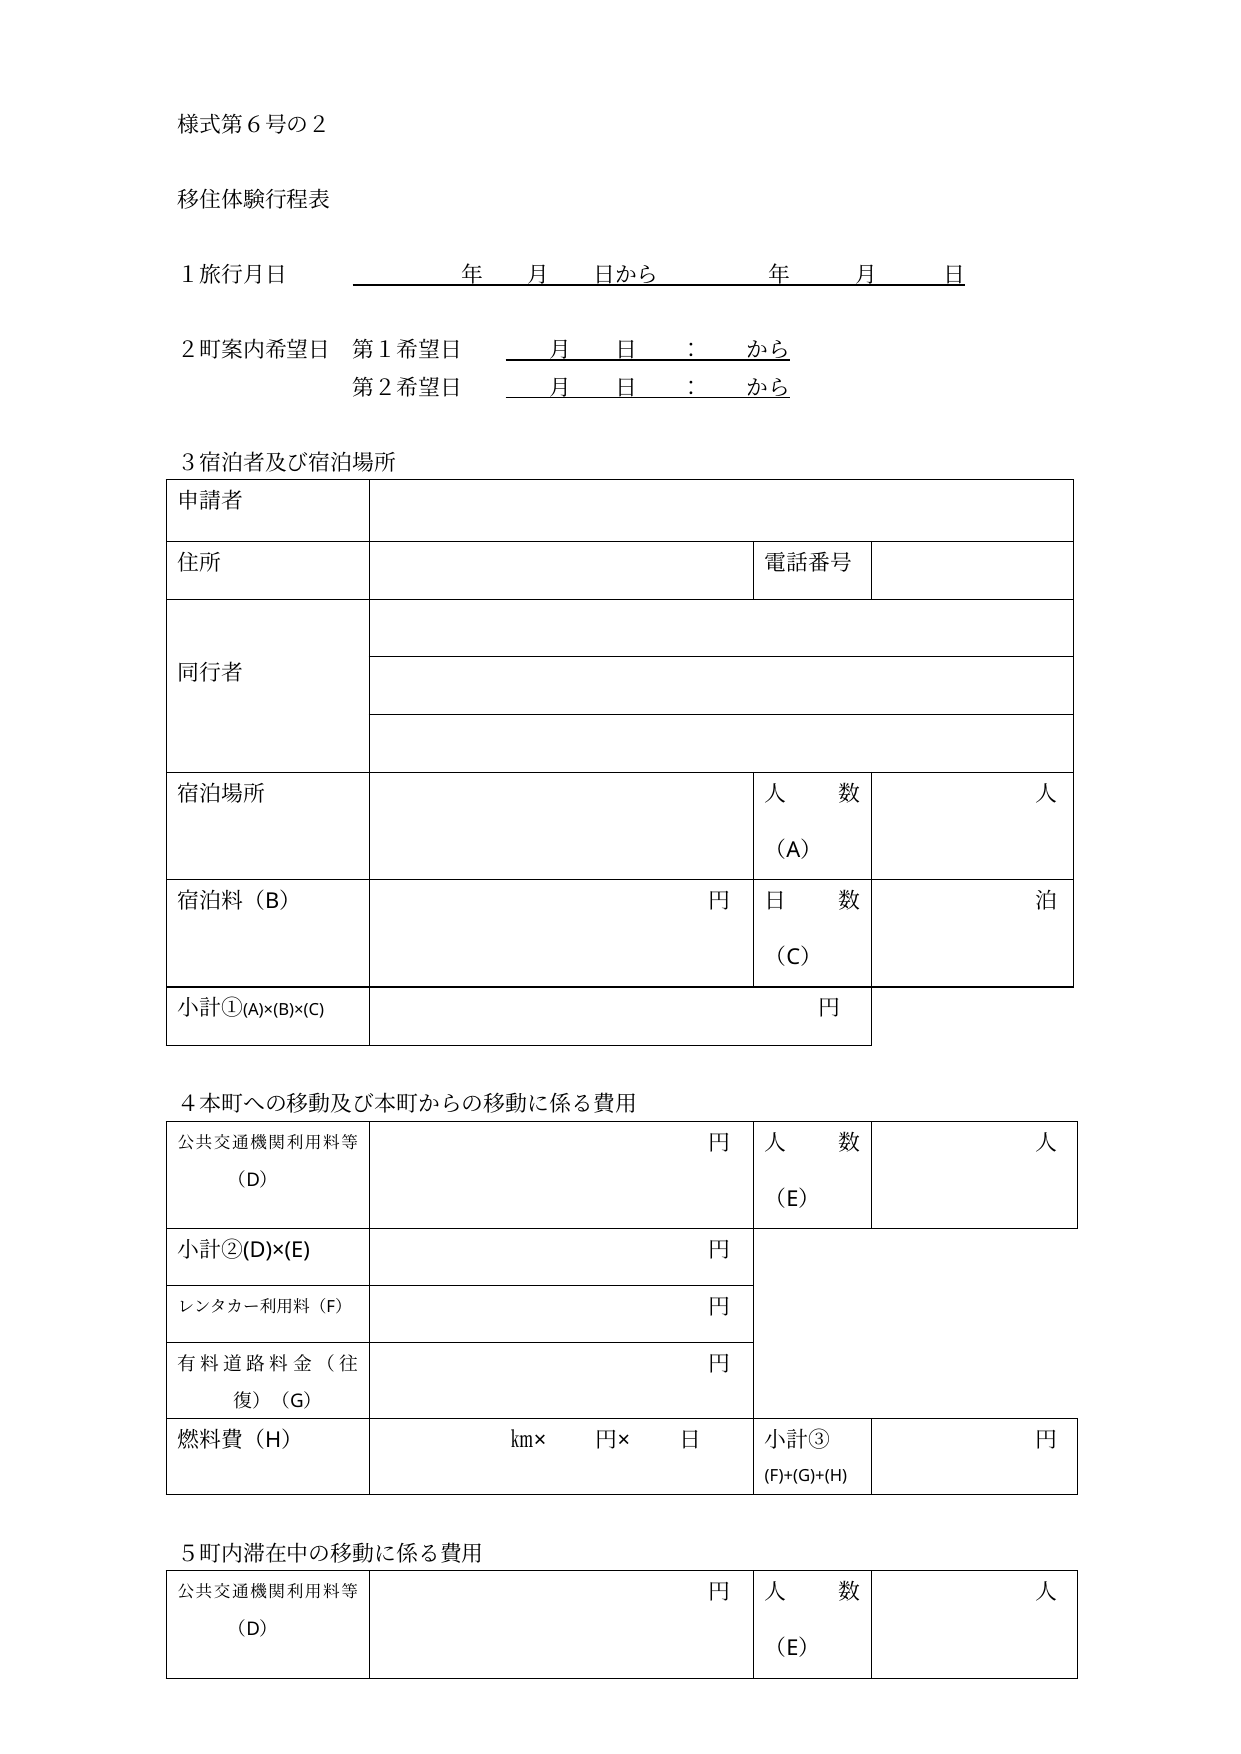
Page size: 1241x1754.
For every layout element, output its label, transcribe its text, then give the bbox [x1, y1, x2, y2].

table_cell 小計②(D)×(E) [167, 1229, 369, 1285]
table_header 人数（E） [754, 1122, 871, 1228]
table_cell 電話番号 [754, 542, 871, 599]
table_cell [872, 542, 1073, 599]
table_cell [370, 600, 1073, 656]
table_cell 円 [370, 1343, 753, 1418]
text 様式第６号の２ [177, 104, 1063, 142]
table_cell 住所 [167, 542, 369, 599]
table_cell 人 [872, 773, 1073, 879]
table_cell レンタカー利用料（F） [167, 1286, 369, 1342]
table_cell [370, 542, 753, 599]
text 移住体験行程表 [177, 179, 1063, 217]
table_header 公共交通機関利用料等（D） [167, 1571, 369, 1677]
table_header 円 [370, 1571, 753, 1677]
table_cell 宿泊場所 [167, 773, 369, 879]
table_cell 円 [370, 1286, 753, 1342]
table_cell ㎞× 円× 日 [370, 1419, 753, 1494]
table_cell 有料道路料金（往復）（G） [167, 1343, 369, 1418]
text １旅行月日 年 月 日から 年 月 日 [177, 254, 1063, 292]
table_header 人 [872, 1122, 1077, 1228]
table_cell 泊 [872, 880, 1073, 986]
table_cell 円 [370, 880, 753, 986]
text 第２希望日 月 日 ： から [177, 367, 1063, 404]
table_header 公共交通機関利用料等（D） [167, 1122, 369, 1228]
table_cell [370, 715, 1073, 772]
table_cell 円 [370, 1229, 753, 1285]
table_cell 円 [872, 1419, 1077, 1494]
table_cell 宿泊料（B） [167, 880, 369, 986]
table_header 人 [872, 1571, 1077, 1677]
table_cell 燃料費（H） [167, 1419, 369, 1494]
table_cell 小計①(A)×(B)×(C) [167, 988, 369, 1045]
table_header 人数（E） [754, 1571, 871, 1677]
table_cell 小計③ (F)+(G)+(H) [754, 1419, 871, 1494]
table_cell 日数（C） [754, 880, 871, 986]
table_cell 同行者 [167, 600, 369, 772]
table_cell 人数（A） [754, 773, 871, 879]
text ３宿泊者及び宿泊場所 [177, 442, 1063, 479]
text ２町案内希望日 第１希望日 月 日 ： から [177, 329, 1063, 367]
table_cell 円 [370, 988, 871, 1045]
text ５町内滞在中の移動に係る費用 [177, 1533, 1063, 1570]
table_header 円 [370, 1122, 753, 1228]
table_cell [370, 657, 1073, 714]
text ４本町への移動及び本町からの移動に係る費用 [177, 1083, 1063, 1121]
table_header 申請者 [167, 480, 369, 541]
table_header [370, 480, 1073, 541]
table_cell [370, 773, 753, 879]
